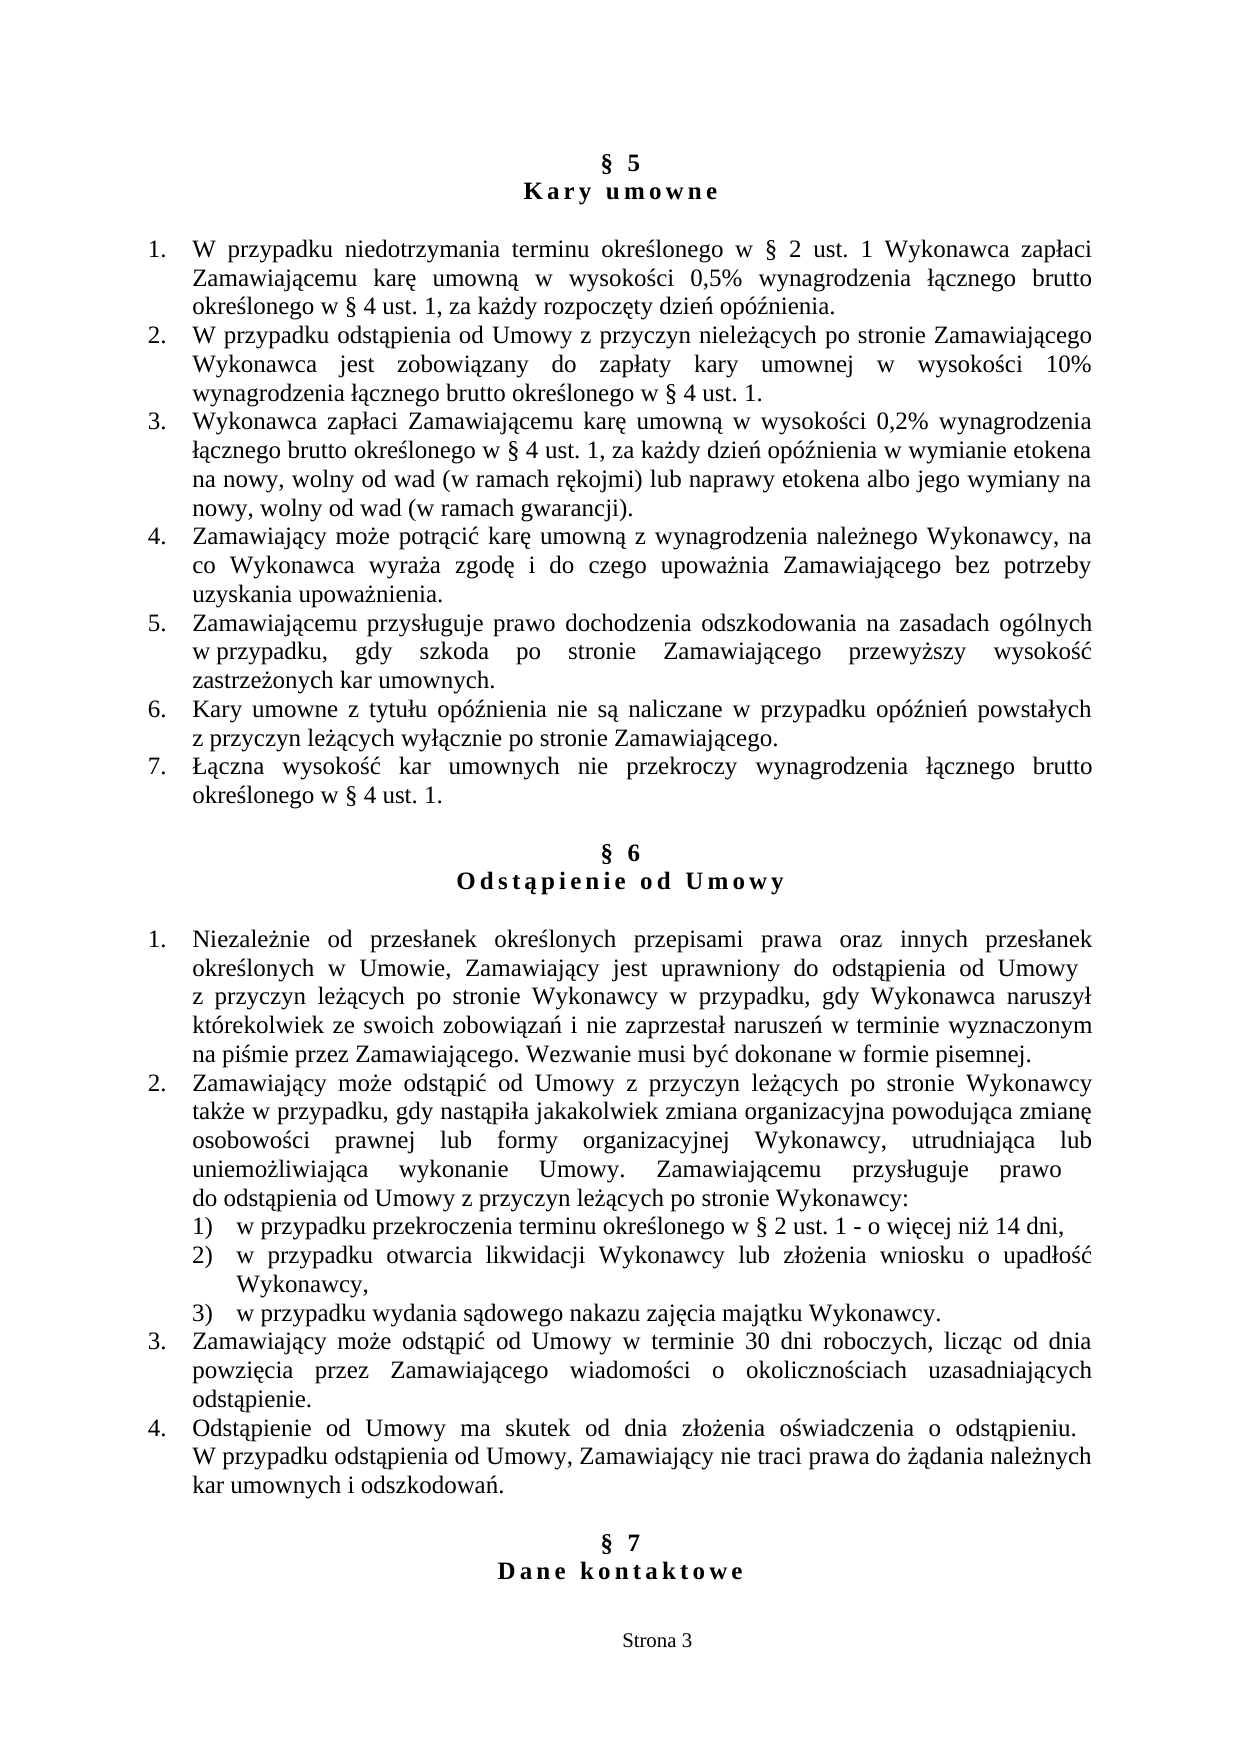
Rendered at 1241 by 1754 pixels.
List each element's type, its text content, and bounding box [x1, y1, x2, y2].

list Zamawiający może odstąpić od Umowy z przyczyn leżących po stronie Wykonawcy także w przypadku, gdy nastąpiła jakakolwiek zmiana organizacyjna powodująca zmianę osobowości prawnej lub formy organizacyjnej Wykonawcy, utrudniająca lub uniemożliwiająca wykonanie Umowy. Zamawiającemu przysługuje prawo do odstąpienia od Umowy z przyczyn leżących po stronie Wykonawcy: [148, 1068, 1093, 1211]
list w przypadku otwarcia likwidacji Wykonawcy lub złożenia wniosku o upadłość Wykonawcy, [192, 1240, 1093, 1298]
list w przypadku wydania sądowego nakazu zajęcia majątku Wykonawcy. [192, 1298, 1093, 1326]
list w przypadku przekroczenia terminu określonego w § 2 ust. 1 - o więcej niż 14 dni, [192, 1211, 1093, 1240]
list Niezależnie od przesłanek określonych przepisami prawa oraz innych przesłanek określonych w Umowie, Zamawiający jest uprawniony do odstąpienia od Umowy z przyczyn leżących po stronie Wykonawcy w przypadku, gdy Wykonawca naruszył którekolwiek ze swoich zobowiązań i nie zaprzestał naruszeń w terminie wyznaczonym na piśmie przez Zamawiającego. Wezwanie musi być dokonane w formie pisemnej. [148, 924, 1093, 1068]
text § 5 [148, 148, 1093, 176]
list Kary umowne z tytułu opóźnienia nie są naliczane w przypadku opóźnień powstałych z przyczyn leżących wyłącznie po stronie Zamawiającego. [148, 694, 1093, 751]
list Odstąpienie od Umowy ma skutek od dnia złożenia oświadczenia o odstąpieniu. W przypadku odstąpienia od Umowy, Zamawiający nie traci prawa do żądania należnych kar umownych i odszkodowań. [148, 1413, 1093, 1499]
text Odstąpienie od Umowy [148, 866, 1093, 895]
list W przypadku niedotrzymania terminu określonego w § 2 ust. 1 Wykonawca zapłaci Zamawiającemu karę umowną w wysokości 0,5% wynagrodzenia łącznego brutto określonego w § 4 ust. 1, za każdy rozpoczęty dzień opóźnienia. [148, 234, 1093, 320]
text Kary umowne [148, 176, 1093, 205]
list Wykonawca zapłaci Zamawiającemu karę umowną w wysokości 0,2% wynagrodzenia łącznego brutto określonego w § 4 ust. 1, za każdy dzień opóźnienia w wymianie etokena na nowy, wolny od wad (w ramach rękojmi) lub naprawy etokena albo jego wymiany na nowy, wolny od wad (w ramach gwarancji). [148, 406, 1093, 521]
list Łączna wysokość kar umownych nie przekroczy wynagrodzenia łącznego brutto określonego w § 4 ust. 1. [148, 751, 1093, 809]
list Zamawiający może potrącić karę umowną z wynagrodzenia należnego Wykonawcy, na co Wykonawca wyraża zgodę i do czego upoważnia Zamawiającego bez potrzeby uzyskania upoważnienia. [148, 521, 1093, 608]
text § 6 [148, 838, 1093, 866]
text Dane kontaktowe [148, 1556, 1093, 1585]
list W przypadku odstąpienia od Umowy z przyczyn nieleżących po stronie Zamawiającego Wykonawca jest zobowiązany do zapłaty kary umownej w wysokości 10% wynagrodzenia łącznego brutto określonego w § 4 ust. 1. [148, 320, 1093, 406]
list Zamawiający może odstąpić od Umowy w terminie 30 dni roboczych, licząc od dnia powzięcia przez Zamawiającego wiadomości o okolicznościach uzasadniających odstąpienie. [148, 1326, 1093, 1413]
list Zamawiającemu przysługuje prawo dochodzenia odszkodowania na zasadach ogólnych w przypadku, gdy szkoda po stronie Zamawiającego przewyższy wysokość zastrzeżonych kar umownych. [148, 608, 1093, 694]
text § 7 [148, 1528, 1093, 1556]
